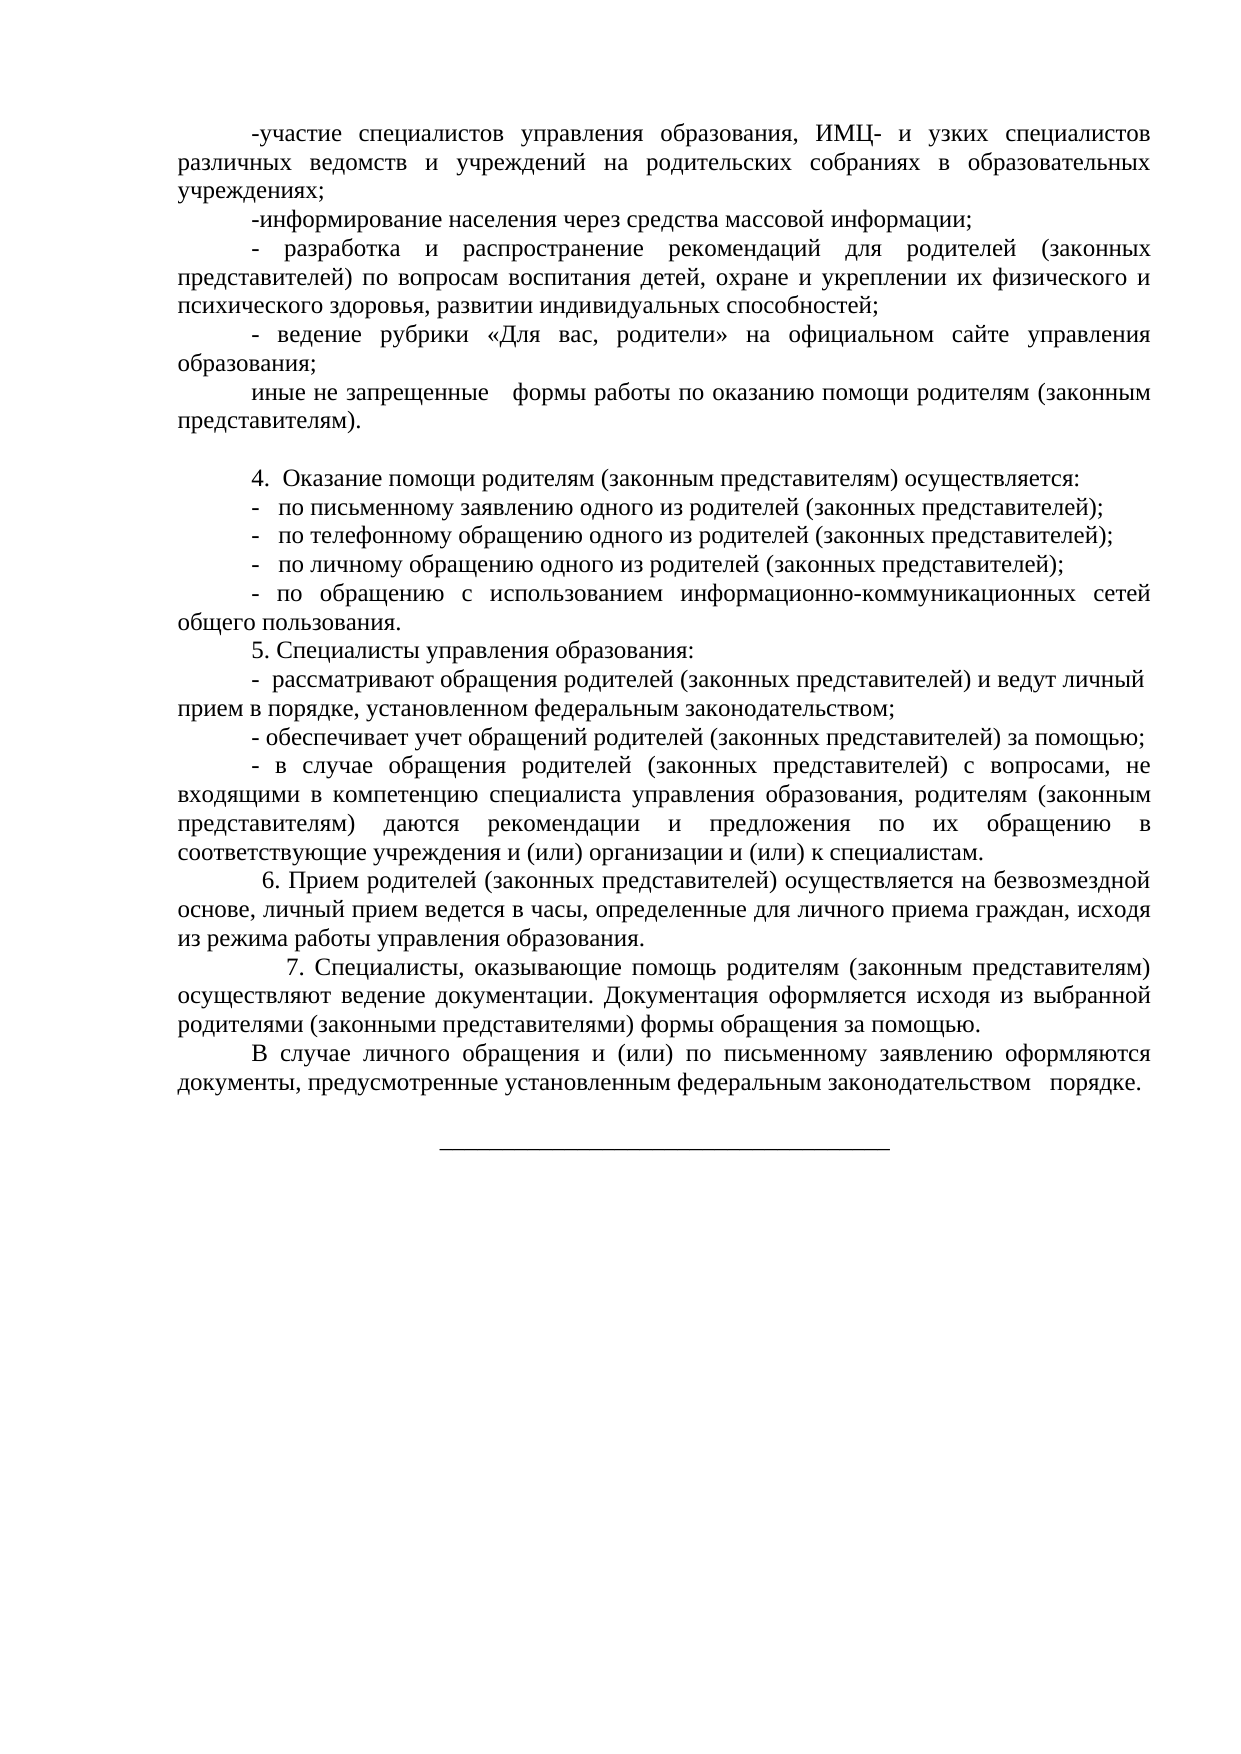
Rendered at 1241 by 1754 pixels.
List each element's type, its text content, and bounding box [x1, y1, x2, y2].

text В случае личного обращения и (или) по письменному заявлению оформляются документы, предусмотренные установленным федеральным законодательством порядке. [177, 1038, 1152, 1096]
text 6. Прием родителей (законных представителей) осуществляется на безвозмездной основе, личный прием ведется в часы, определенные для личного приема граждан, исходя из режима работы управления образования. [177, 866, 1152, 952]
text иные не запрещенные формы работы по оказанию помощи родителям (законным представителям). [177, 377, 1152, 434]
text -информирование населения через средства массовой информации; [177, 204, 1152, 233]
text - по обращению с использованием информационно-коммуникационных сетей общего пользования. [177, 578, 1152, 636]
text - обеспечивает учет обращений родителей (законных представителей) за помощью; [177, 722, 1152, 751]
text 5. Специалисты управления образования: [177, 636, 1152, 664]
text - по телефонному обращению одного из родителей (законных представителей); [177, 521, 1152, 549]
text 7. Специалисты, оказывающие помощь родителям (законным представителям) осуществляют ведение документации. Документация оформляется исходя из выбранной родителями (законными представителями) формы обращения за помощью. [177, 952, 1152, 1038]
text - в случае обращения родителей (законных представителей) с вопросами, не входящими в компетенцию специалиста управления образования, родителям (законным представителям) даются рекомендации и предложения по их обращению в соответствующие учреждения и (или) организации и (или) к специалистам. [177, 751, 1152, 866]
text - ведение рубрики «Для вас, родители» на официальном сайте управления образования; [177, 319, 1152, 377]
text - по личному обращению одного из родителей (законных представителей); [177, 549, 1152, 578]
text 4. Оказание помощи родителям (законным представителям) осуществляется: [177, 463, 1152, 492]
text - разработка и распространение рекомендаций для родителей (законных представителей) по вопросам воспитания детей, охране и укреплении их физического и психического здоровья, развитии индивидуальных способностей; [177, 233, 1152, 319]
text ____________________________________ [177, 1124, 1152, 1152]
text - рассматривают обращения родителей (законных представителей) и ведут личный прием в порядке, установленном федеральным законодательством; [177, 664, 1152, 722]
text -участие специалистов управления образования, ИМЦ- и узких специалистов различных ведомств и учреждений на родительских собраниях в образовательных учреждениях; [177, 118, 1152, 204]
text - по письменному заявлению одного из родителей (законных представителей); [177, 492, 1152, 521]
